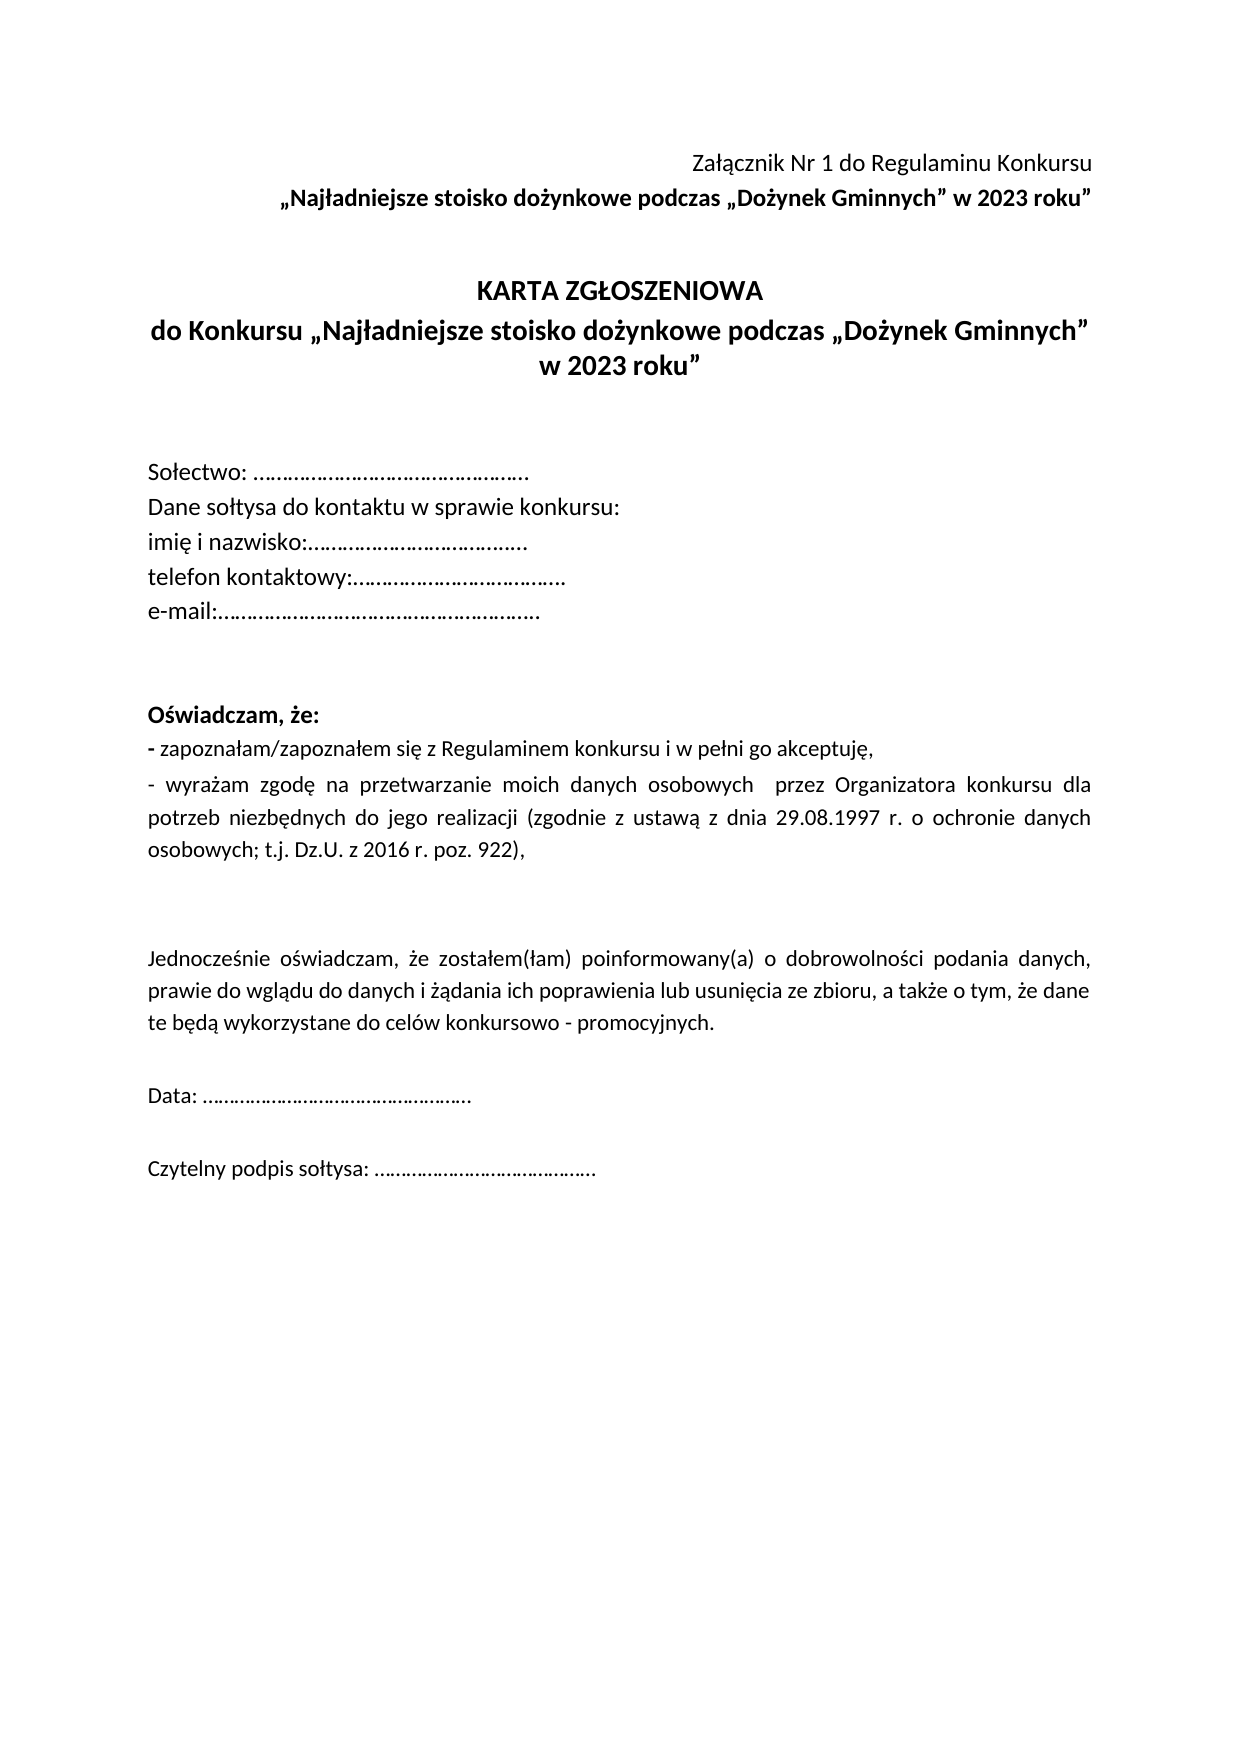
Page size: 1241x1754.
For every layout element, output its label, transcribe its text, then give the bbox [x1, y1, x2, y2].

text Załącznik Nr 1 do Regulaminu Konkursu [148, 148, 1093, 178]
text - zapoznałam/zapoznałem się z Regulaminem konkursu i w pełni go akceptuję, [148, 734, 1093, 762]
text - wyrażam zgodę na przetwarzanie moich danych osobowych przez Organizatora konkursu dla potrzeb niezbędnych do jego realizacji (zgodnie z ustawą z dnia 29.08.1997 r. o ochronie danych osobowych; t.j. Dz.U. z 2016 r. poz. 922), [148, 770, 1093, 863]
text Jednocześnie oświadczam, że zostałem(łam) poinformowany(a) o dobrowolności podania danych, prawie do wglądu do danych i żądania ich poprawienia lub usunięcia ze zbioru, a także o tym, że dane te będą wykorzystane do celów konkursowo - promocyjnych. [148, 944, 1093, 1036]
text imię i nazwisko:……………………………..… [148, 526, 1093, 556]
text e-mail:……………………………………………….. [148, 595, 1093, 626]
text do Konkursu „Najładniejsze stoisko dożynkowe podczas „Dożynek Gminnych” w 2023 roku” [148, 312, 1093, 383]
text Sołectwo: ………………………………………… [148, 457, 1093, 487]
text Oświadczam, że: [148, 699, 1093, 730]
text KARTA ZGŁOSZENIOWA [148, 272, 1093, 308]
text Dane sołtysa do kontaktu w sprawie konkursu: [148, 491, 1093, 522]
text Czytelny podpis sołtysa: …………………………………… [148, 1154, 1093, 1182]
text telefon kontaktowy:………………………………. [148, 561, 1093, 591]
text „Najładniejsze stoisko dożynkowe podczas „Dożynek Gminnych” w 2023 roku” [148, 182, 1093, 213]
text Data: …………………………………………… [148, 1081, 1093, 1109]
